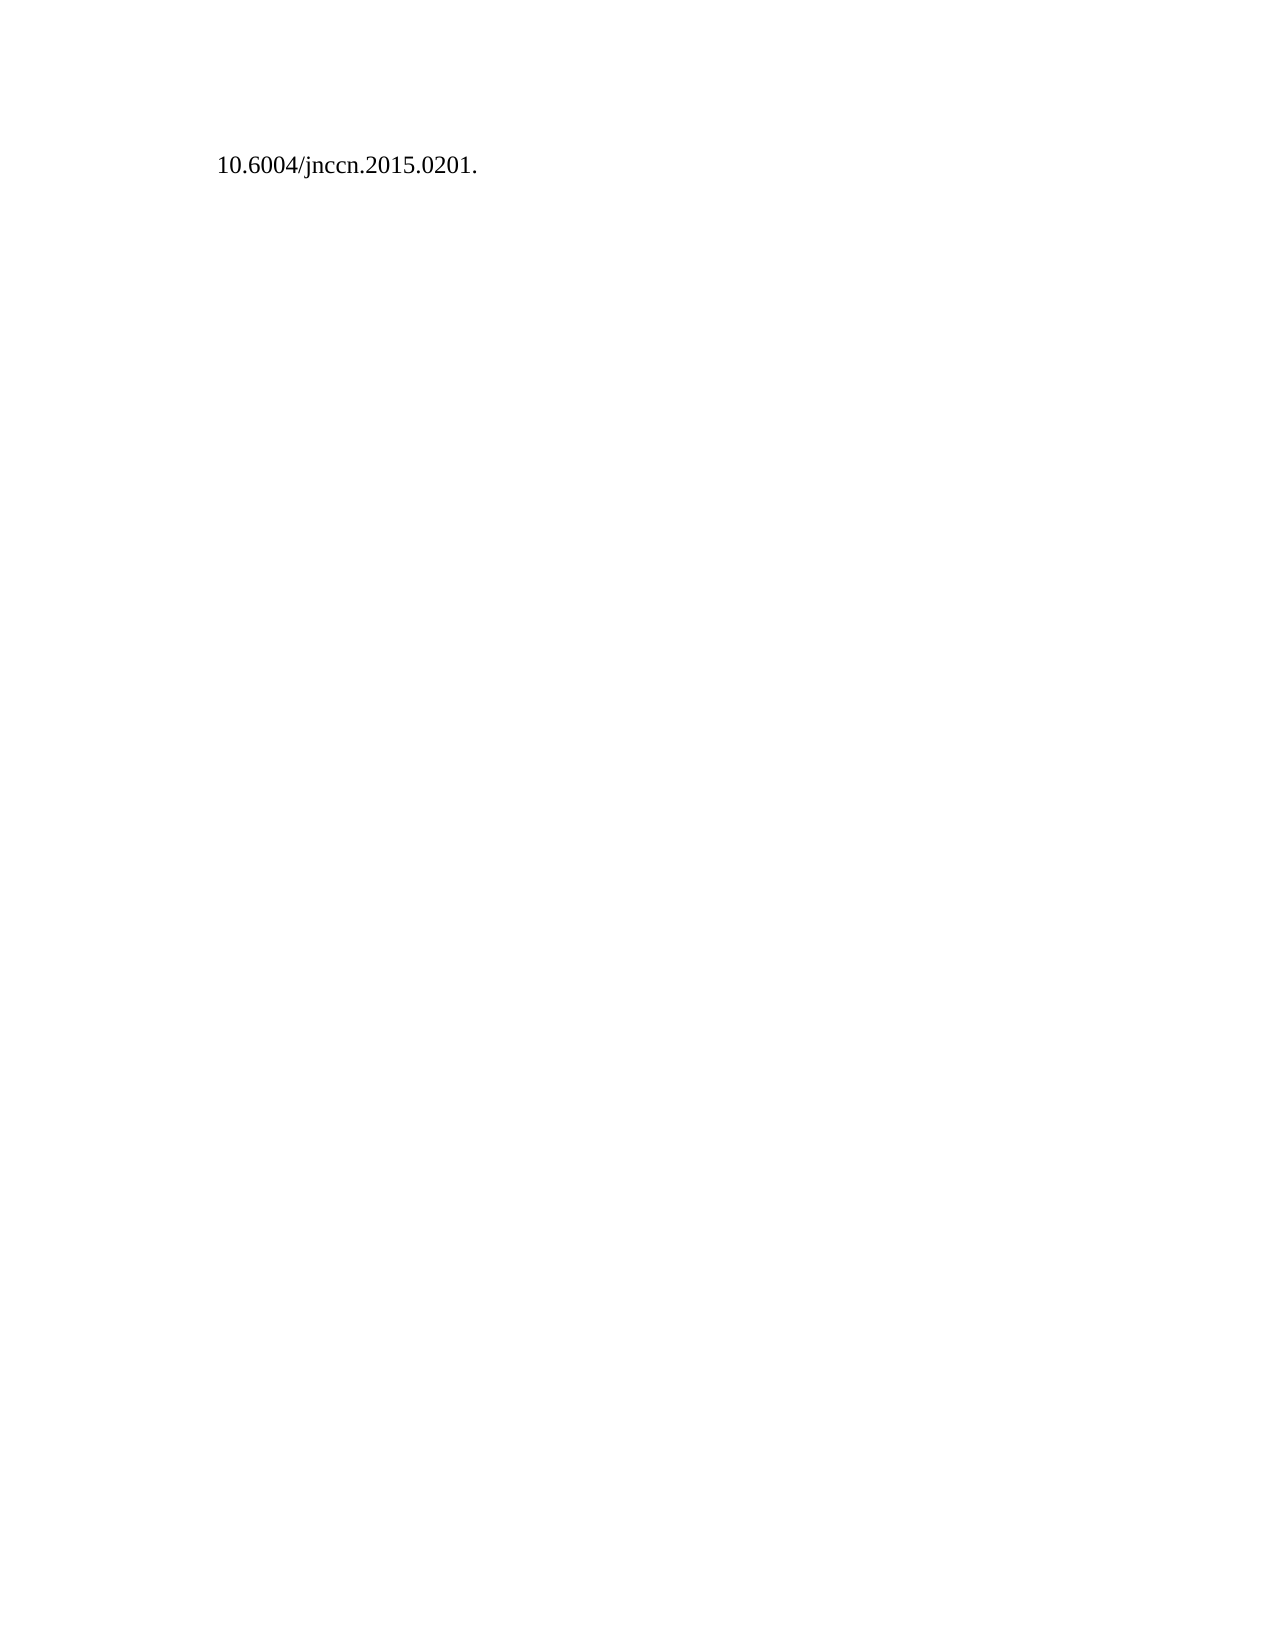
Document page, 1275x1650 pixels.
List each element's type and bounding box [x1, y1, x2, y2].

text [150, 150, 1125, 179]
